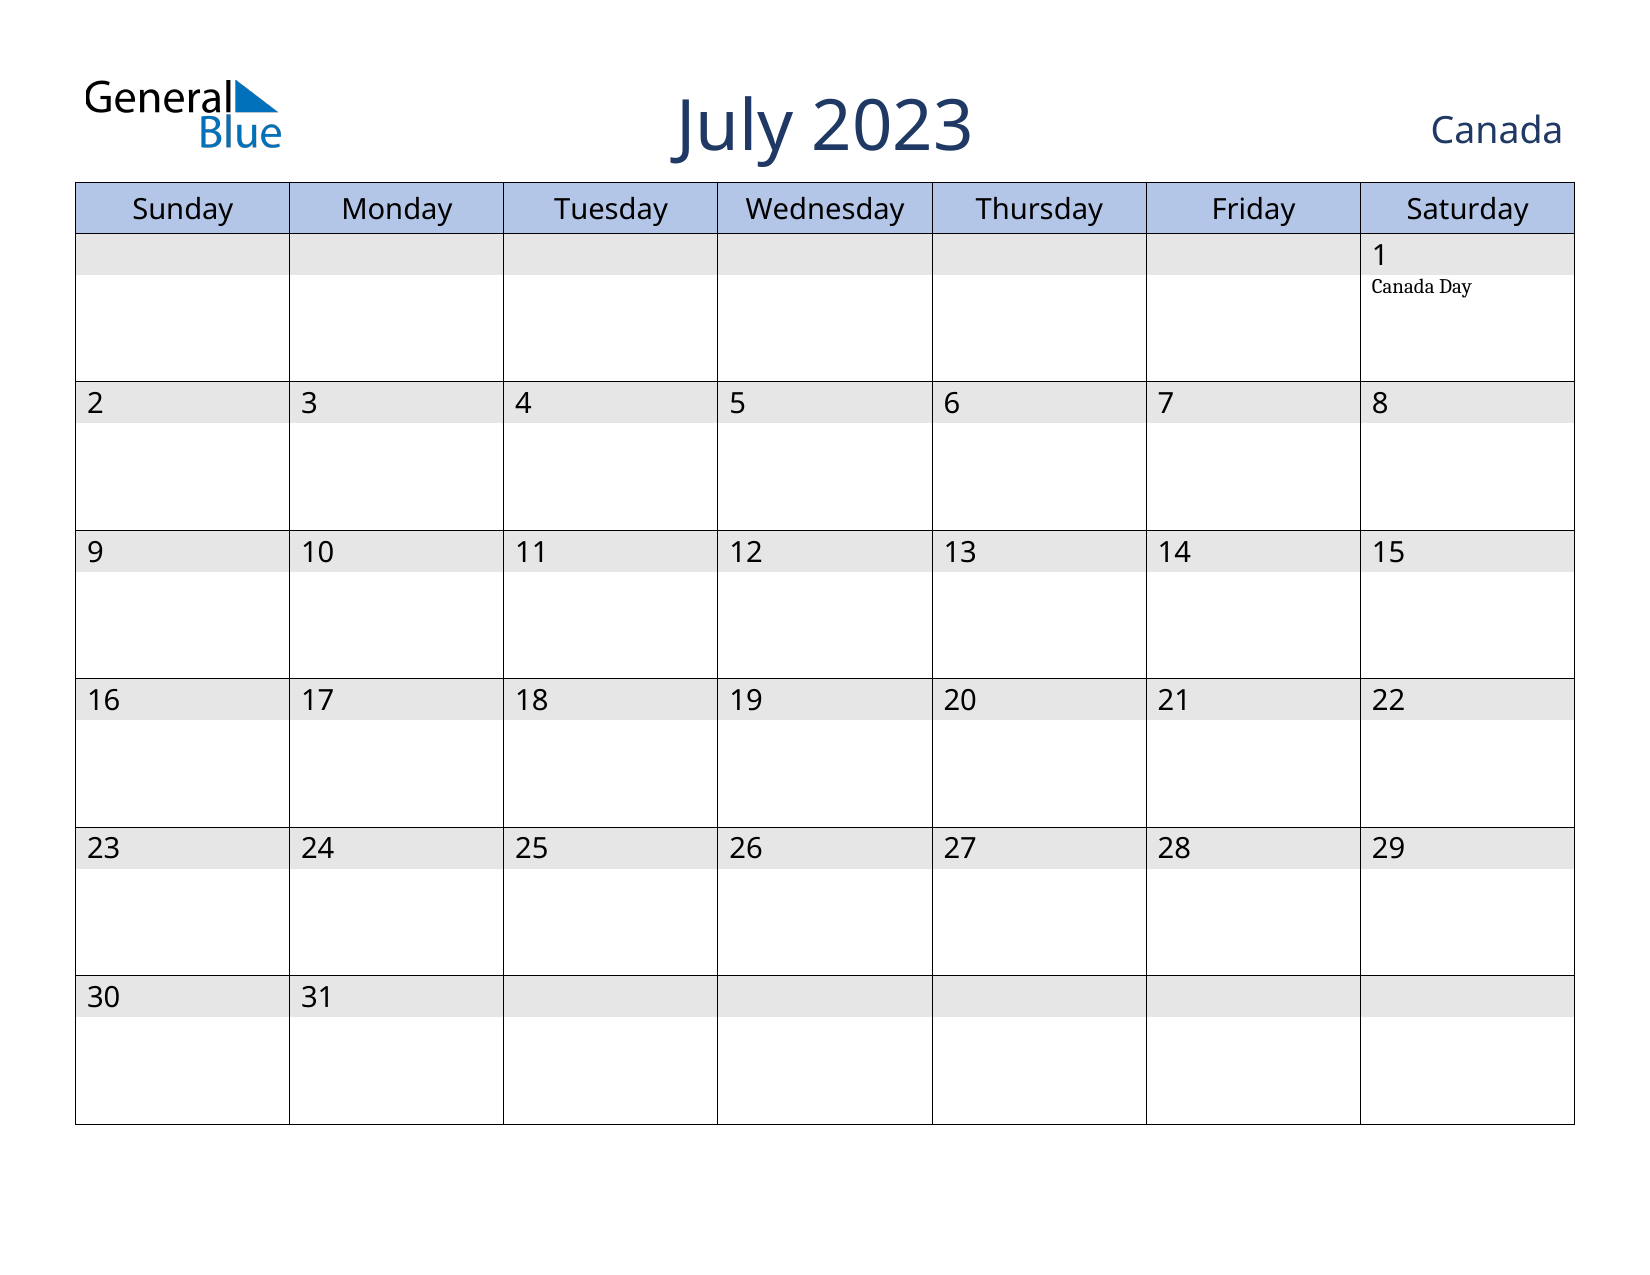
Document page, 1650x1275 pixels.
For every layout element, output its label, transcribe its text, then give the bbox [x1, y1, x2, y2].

table_cell [290, 1017, 503, 1123]
table_cell [718, 234, 932, 275]
table_cell [76, 869, 289, 975]
table_cell 30 [76, 976, 289, 1017]
table_cell [718, 423, 932, 530]
table_cell [718, 1017, 932, 1123]
table_cell [76, 234, 289, 275]
table_cell [1147, 976, 1360, 1017]
table_cell Sunday [76, 183, 289, 233]
table_cell 10 [290, 531, 503, 572]
table_cell 21 [1147, 679, 1360, 720]
table_cell [1147, 572, 1360, 678]
table_cell [290, 720, 503, 827]
table_cell [504, 720, 717, 827]
table_cell [1147, 869, 1360, 975]
table_cell 15 [1361, 531, 1574, 572]
table_cell [504, 234, 717, 275]
table_cell 13 [933, 531, 1146, 572]
table_cell [290, 275, 503, 381]
table_cell 7 [1147, 382, 1360, 423]
table_cell 6 [933, 382, 1146, 423]
table_cell [1147, 423, 1360, 530]
table_cell 27 [933, 828, 1146, 869]
table_cell 3 [290, 382, 503, 423]
table_cell [76, 572, 289, 678]
table_cell [933, 423, 1146, 530]
table_cell [933, 572, 1146, 678]
table_cell [504, 423, 717, 530]
table_cell [290, 423, 503, 530]
table_cell [290, 572, 503, 678]
table_cell [504, 869, 717, 975]
table_cell [76, 720, 289, 827]
table_cell [933, 869, 1146, 975]
table_cell [718, 275, 932, 381]
table_cell 9 [76, 531, 289, 572]
table_cell 1 [1361, 234, 1574, 275]
table_cell [76, 423, 289, 530]
table_cell 25 [504, 828, 717, 869]
table_cell [933, 234, 1146, 275]
table_cell 16 [76, 679, 289, 720]
table_cell 4 [504, 382, 717, 423]
table_cell Tuesday [504, 183, 717, 233]
table_cell 22 [1361, 679, 1574, 720]
table_cell Monday [290, 183, 503, 233]
table_cell 8 [1361, 382, 1574, 423]
table_cell Thursday [933, 183, 1146, 233]
table_cell [718, 572, 932, 678]
table_header Canada [1146, 75, 1574, 182]
table_cell [1147, 720, 1360, 827]
table_cell [933, 275, 1146, 381]
table_cell [1147, 234, 1360, 275]
table_cell 24 [290, 828, 503, 869]
table_cell [504, 976, 717, 1017]
table_cell 28 [1147, 828, 1360, 869]
table_cell [718, 720, 932, 827]
table_cell [933, 1017, 1146, 1123]
table_cell 29 [1361, 828, 1574, 869]
table_cell [290, 869, 503, 975]
table_cell 11 [504, 531, 717, 572]
table_cell [1361, 720, 1574, 827]
table_cell Wednesday [718, 183, 932, 233]
table_cell 23 [76, 828, 289, 869]
table_cell [76, 275, 289, 381]
table_cell Saturday [1361, 183, 1574, 233]
table_cell [1147, 1017, 1360, 1123]
table_cell [1147, 275, 1360, 381]
table_cell [504, 1017, 717, 1123]
table_cell Canada Day [1361, 275, 1574, 381]
table_cell 17 [290, 679, 503, 720]
table_cell 12 [718, 531, 932, 572]
table_cell 5 [718, 382, 932, 423]
table_header July 2023 [504, 75, 1146, 182]
table_cell 18 [504, 679, 717, 720]
table_cell [1361, 1017, 1574, 1123]
table_cell 31 [290, 976, 503, 1017]
table_cell [1361, 572, 1574, 678]
table_header [76, 75, 503, 182]
table_cell [1361, 976, 1574, 1017]
table_cell [718, 869, 932, 975]
table_cell [1361, 423, 1574, 530]
table_cell 26 [718, 828, 932, 869]
table_cell 19 [718, 679, 932, 720]
picture [86, 80, 281, 148]
table_cell [1361, 869, 1574, 975]
table_cell [76, 1017, 289, 1123]
table_cell 14 [1147, 531, 1360, 572]
table_cell 2 [76, 382, 289, 423]
table_cell [933, 720, 1146, 827]
table_cell [504, 572, 717, 678]
table_cell [933, 976, 1146, 1017]
table_cell [290, 234, 503, 275]
table_cell [504, 275, 717, 381]
table_cell [718, 976, 932, 1017]
table_cell Friday [1147, 183, 1360, 233]
table_cell 20 [933, 679, 1146, 720]
